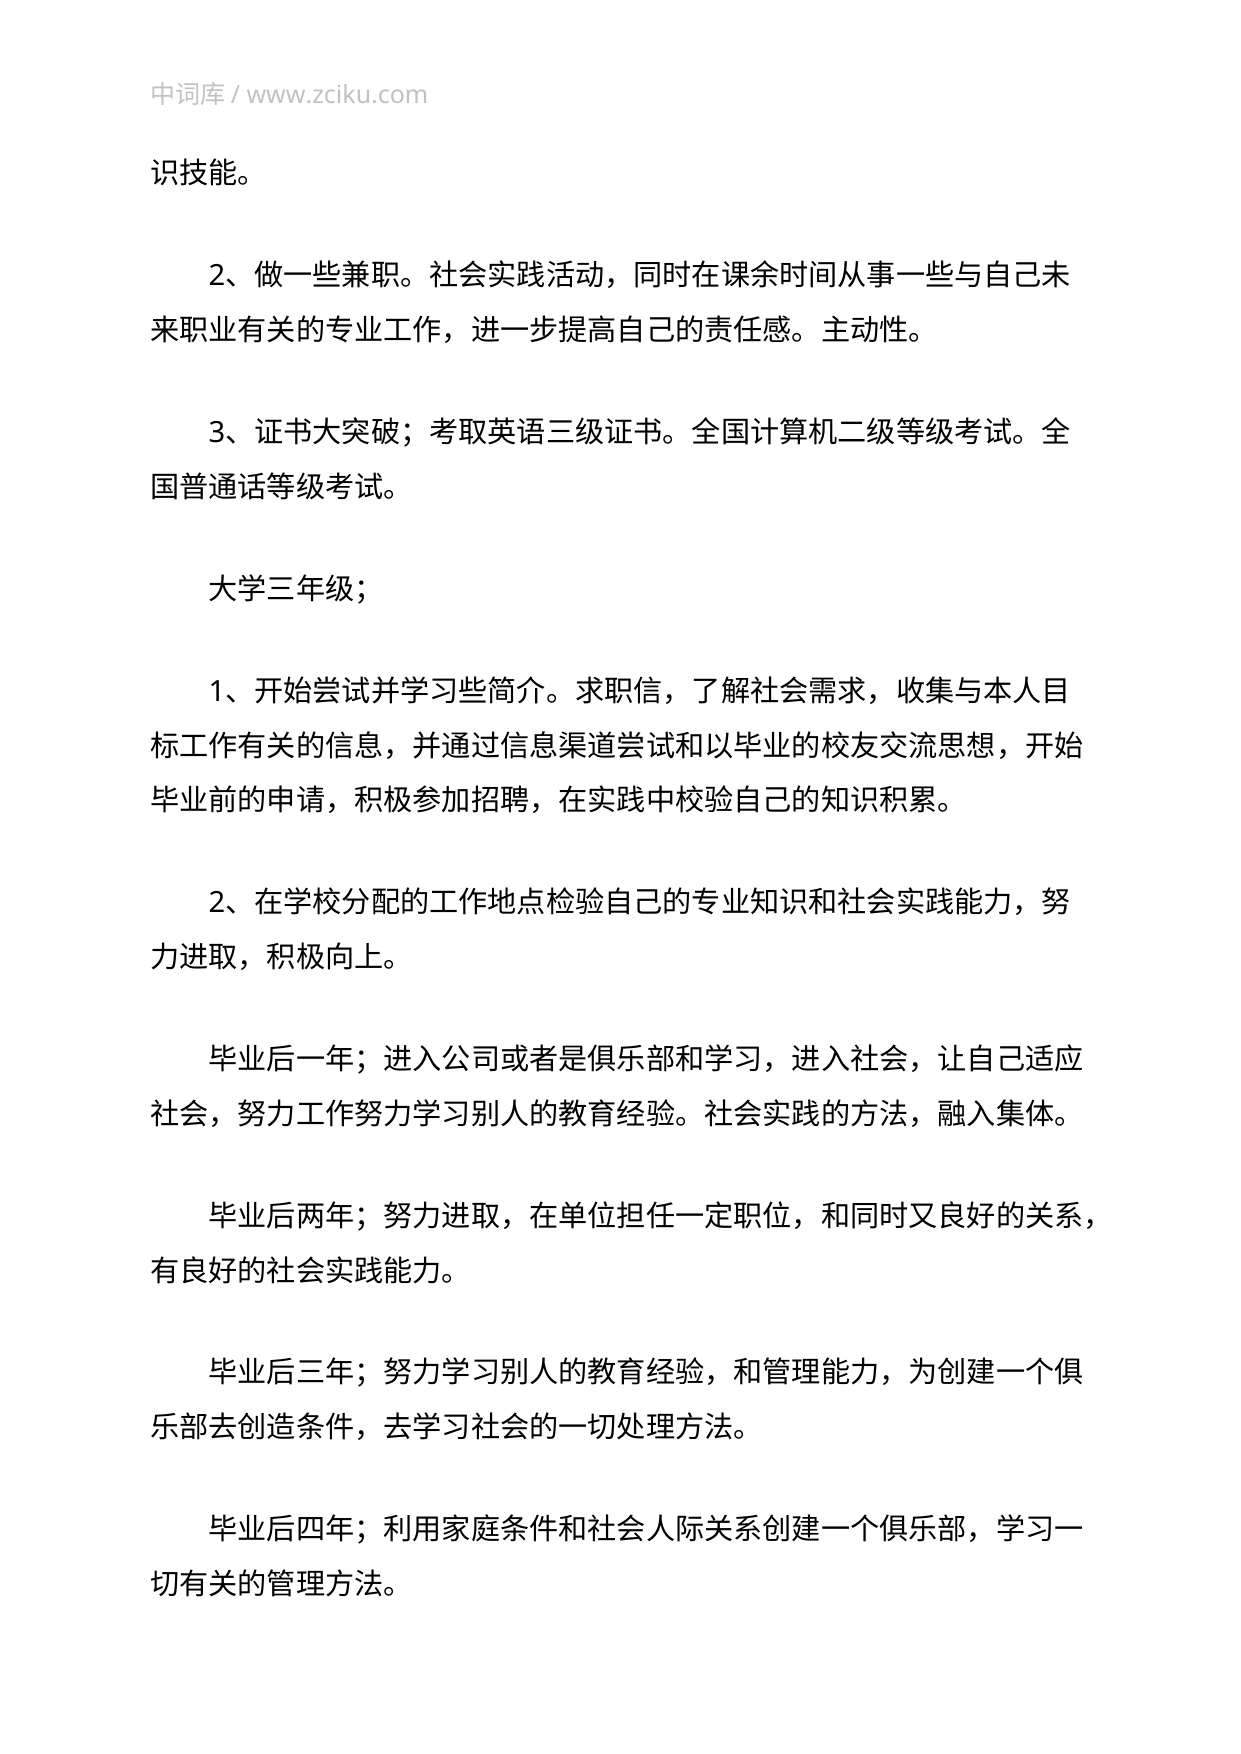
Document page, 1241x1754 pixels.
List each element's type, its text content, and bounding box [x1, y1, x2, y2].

text 大学三年级； [150, 565, 1090, 608]
text 1、开始尝试并学习些简介。求职信，了解社会需求，收集与本人目标工作有关的信息，并通过信息渠道尝试和以毕业的校友交流思想，开始毕业前的申请，积极参加招聘，在实践中校验自己的知识积累。 [150, 667, 1090, 819]
text 毕业后三年；努力学习别人的教育经验，和管理能力，为创建一个俱乐部去创造条件，去学习社会的一切处理方法。 [150, 1349, 1090, 1446]
text 毕业后一年；进入公司或者是俱乐部和学习，进入社会，让自己适应社会，努力工作努力学习别人的教育经验。社会实践的方法，融入集体。 [150, 1036, 1090, 1133]
text 毕业后两年；努力进取，在单位担任一定职位，和同时又良好的关系，有良好的社会实践能力。 [150, 1192, 1090, 1289]
text 毕业后四年；利用家庭条件和社会人际关系创建一个俱乐部，学习一切有关的管理方法。 [150, 1506, 1090, 1603]
text 2、做一些兼职。社会实践活动，同时在课余时间从事一些与自己未来职业有关的专业工作，进一步提高自己的责任感。主动性。 [150, 252, 1090, 349]
text 3、证书大突破；考取英语三级证书。全国计算机二级等级考试。全国普通话等级考试。 [150, 408, 1090, 506]
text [150, 150, 1090, 192]
text 2、在学校分配的工作地点检验自己的专业知识和社会实践能力，努力进取，积极向上。 [150, 879, 1090, 976]
